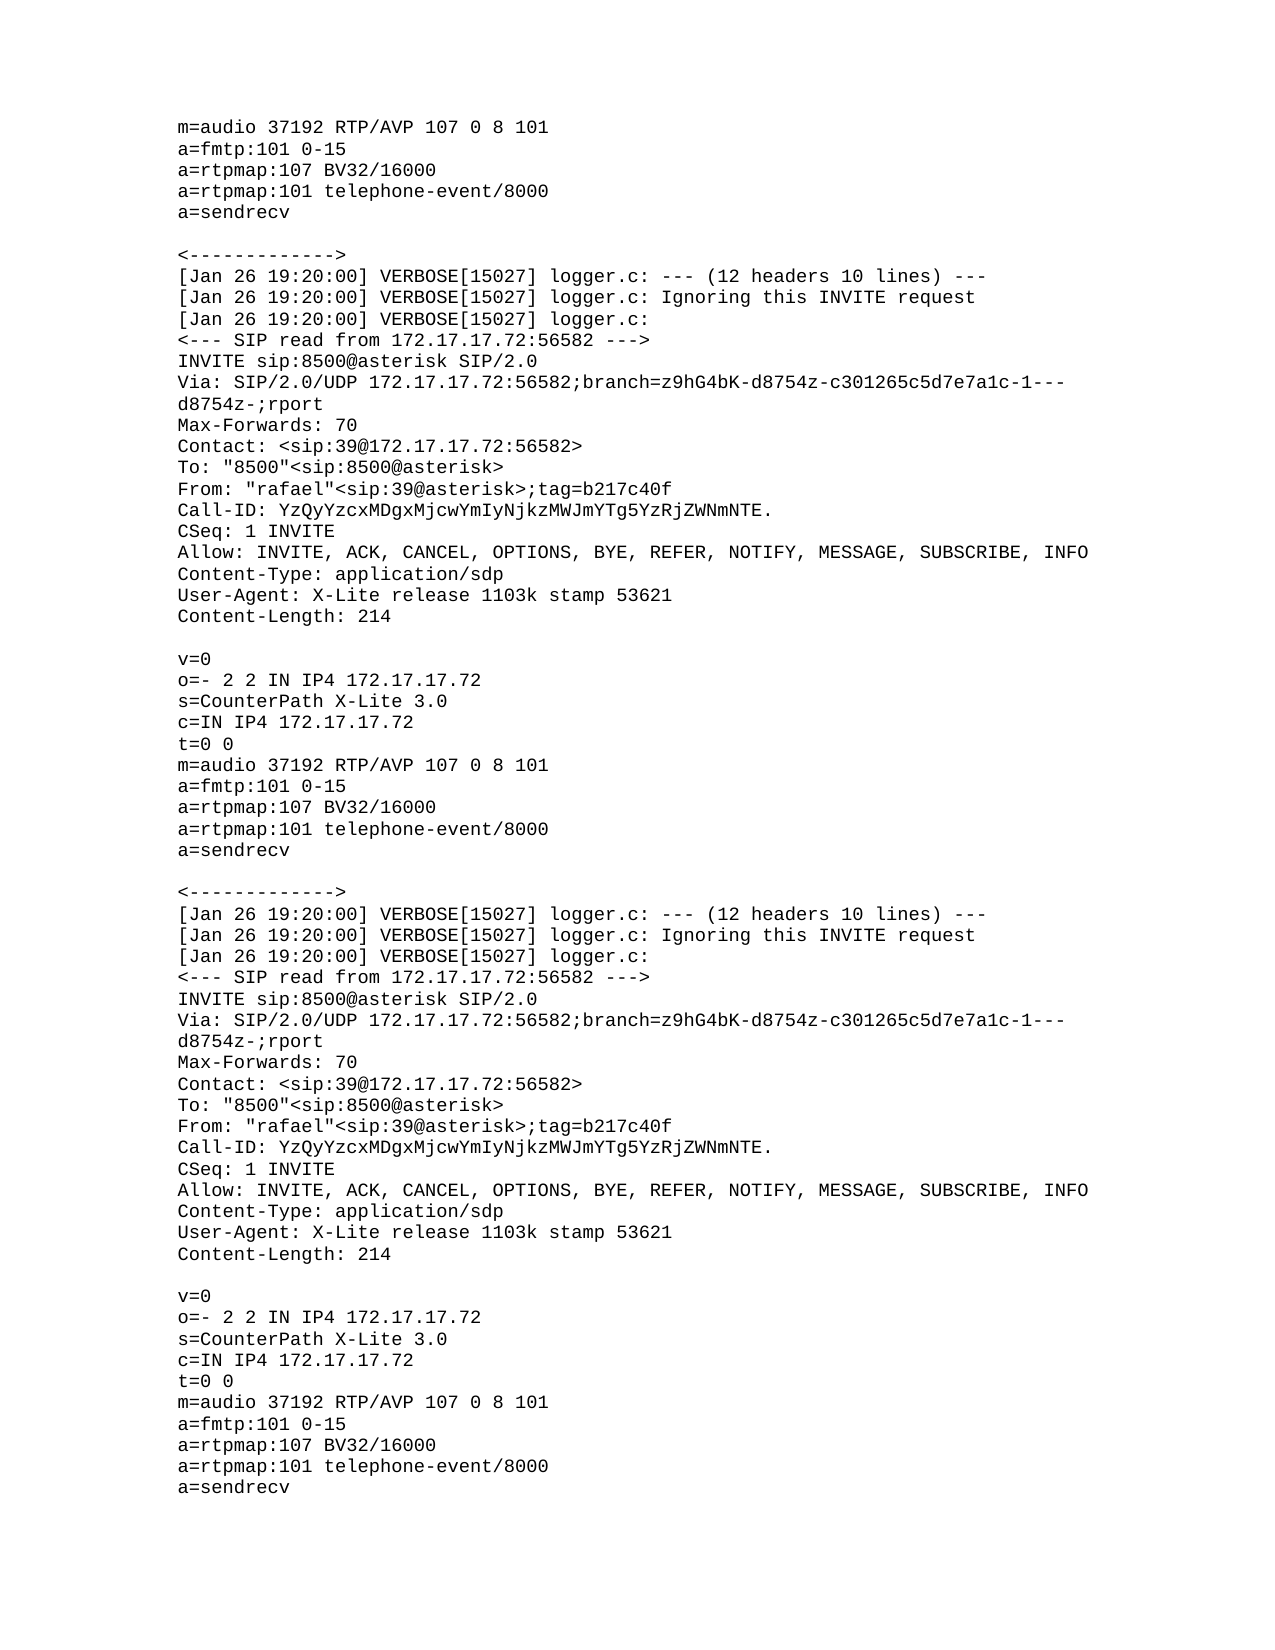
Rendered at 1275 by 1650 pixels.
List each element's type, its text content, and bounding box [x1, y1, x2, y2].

text v=0 [177, 1287, 1186, 1308]
text Content-Type: application/sdp [177, 564, 1186, 586]
text [Jan 26 19:20:00] VERBOSE[15027] logger.c: [177, 309, 1186, 331]
text a=fmtp:101 0-15 [177, 1414, 1186, 1436]
text Call-ID: YzQyYzcxMDgxMjcwYmIyNjkzMWJmYTg5YzRjZWNmNTE. [177, 501, 1186, 522]
text v=0 [177, 649, 1186, 671]
text Content-Length: 214 [177, 1244, 1186, 1266]
text User-Agent: X-Lite release 1103k stamp 53621 [177, 1223, 1186, 1244]
text a=rtpmap:101 telephone-event/8000 [177, 182, 1186, 203]
text To: "8500"<sip:8500@asterisk> [177, 458, 1186, 479]
text m=audio 37192 RTP/AVP 107 0 8 101 [177, 118, 1186, 139]
text Contact: <sip:39@172.17.17.72:56582> [177, 437, 1186, 458]
text o=- 2 2 IN IP4 172.17.17.72 [177, 671, 1186, 692]
text From: "rafael"<sip:39@asterisk>;tag=b217c40f [177, 1117, 1186, 1138]
text <-------------> [177, 246, 1186, 267]
text s=CounterPath X-Lite 3.0 [177, 1329, 1186, 1351]
text Call-ID: YzQyYzcxMDgxMjcwYmIyNjkzMWJmYTg5YzRjZWNmNTE. [177, 1138, 1186, 1159]
text To: "8500"<sip:8500@asterisk> [177, 1096, 1186, 1117]
text Allow: INVITE, ACK, CANCEL, OPTIONS, BYE, REFER, NOTIFY, MESSAGE, SUBSCRIBE, INFO [177, 1181, 1186, 1202]
text Max-Forwards: 70 [177, 1053, 1186, 1074]
text Via: SIP/2.0/UDP 172.17.17.72:56582;branch=z9hG4bK-d8754z-c301265c5d7e7a1c-1---d8754z-;rport [177, 1011, 1186, 1053]
text t=0 0 [177, 1372, 1186, 1393]
text <--- SIP read from 172.17.17.72:56582 ---> [177, 331, 1186, 352]
text Content-Length: 214 [177, 607, 1186, 628]
text a=rtpmap:101 telephone-event/8000 [177, 1457, 1186, 1478]
text a=rtpmap:107 BV32/16000 [177, 161, 1186, 182]
text Max-Forwards: 70 [177, 416, 1186, 437]
text a=rtpmap:101 telephone-event/8000 [177, 819, 1186, 841]
text Content-Type: application/sdp [177, 1202, 1186, 1223]
text a=rtpmap:107 BV32/16000 [177, 1436, 1186, 1457]
text a=sendrecv [177, 1478, 1186, 1499]
text Contact: <sip:39@172.17.17.72:56582> [177, 1074, 1186, 1096]
text [Jan 26 19:20:00] VERBOSE[15027] logger.c: Ignoring this INVITE request [177, 288, 1186, 309]
text m=audio 37192 RTP/AVP 107 0 8 101 [177, 756, 1186, 777]
text t=0 0 [177, 734, 1186, 756]
text [Jan 26 19:20:00] VERBOSE[15027] logger.c: Ignoring this INVITE request [177, 926, 1186, 947]
text s=CounterPath X-Lite 3.0 [177, 692, 1186, 713]
text o=- 2 2 IN IP4 172.17.17.72 [177, 1308, 1186, 1329]
text Via: SIP/2.0/UDP 172.17.17.72:56582;branch=z9hG4bK-d8754z-c301265c5d7e7a1c-1---d8754z-;rport [177, 373, 1186, 416]
text From: "rafael"<sip:39@asterisk>;tag=b217c40f [177, 479, 1186, 501]
text <--- SIP read from 172.17.17.72:56582 ---> [177, 968, 1186, 989]
text Allow: INVITE, ACK, CANCEL, OPTIONS, BYE, REFER, NOTIFY, MESSAGE, SUBSCRIBE, INFO [177, 543, 1186, 564]
text a=rtpmap:107 BV32/16000 [177, 798, 1186, 819]
text INVITE sip:8500@asterisk SIP/2.0 [177, 352, 1186, 373]
text c=IN IP4 172.17.17.72 [177, 1351, 1186, 1372]
text CSeq: 1 INVITE [177, 522, 1186, 543]
text a=fmtp:101 0-15 [177, 139, 1186, 161]
text [Jan 26 19:20:00] VERBOSE[15027] logger.c: [177, 947, 1186, 968]
text INVITE sip:8500@asterisk SIP/2.0 [177, 989, 1186, 1011]
text [Jan 26 19:20:00] VERBOSE[15027] logger.c: --- (12 headers 10 lines) --- [177, 904, 1186, 926]
text a=fmtp:101 0-15 [177, 777, 1186, 798]
text <-------------> [177, 883, 1186, 904]
text [Jan 26 19:20:00] VERBOSE[15027] logger.c: --- (12 headers 10 lines) --- [177, 267, 1186, 288]
text a=sendrecv [177, 841, 1186, 862]
text m=audio 37192 RTP/AVP 107 0 8 101 [177, 1393, 1186, 1414]
text c=IN IP4 172.17.17.72 [177, 713, 1186, 734]
text User-Agent: X-Lite release 1103k stamp 53621 [177, 586, 1186, 607]
text CSeq: 1 INVITE [177, 1159, 1186, 1181]
text a=sendrecv [177, 203, 1186, 224]
